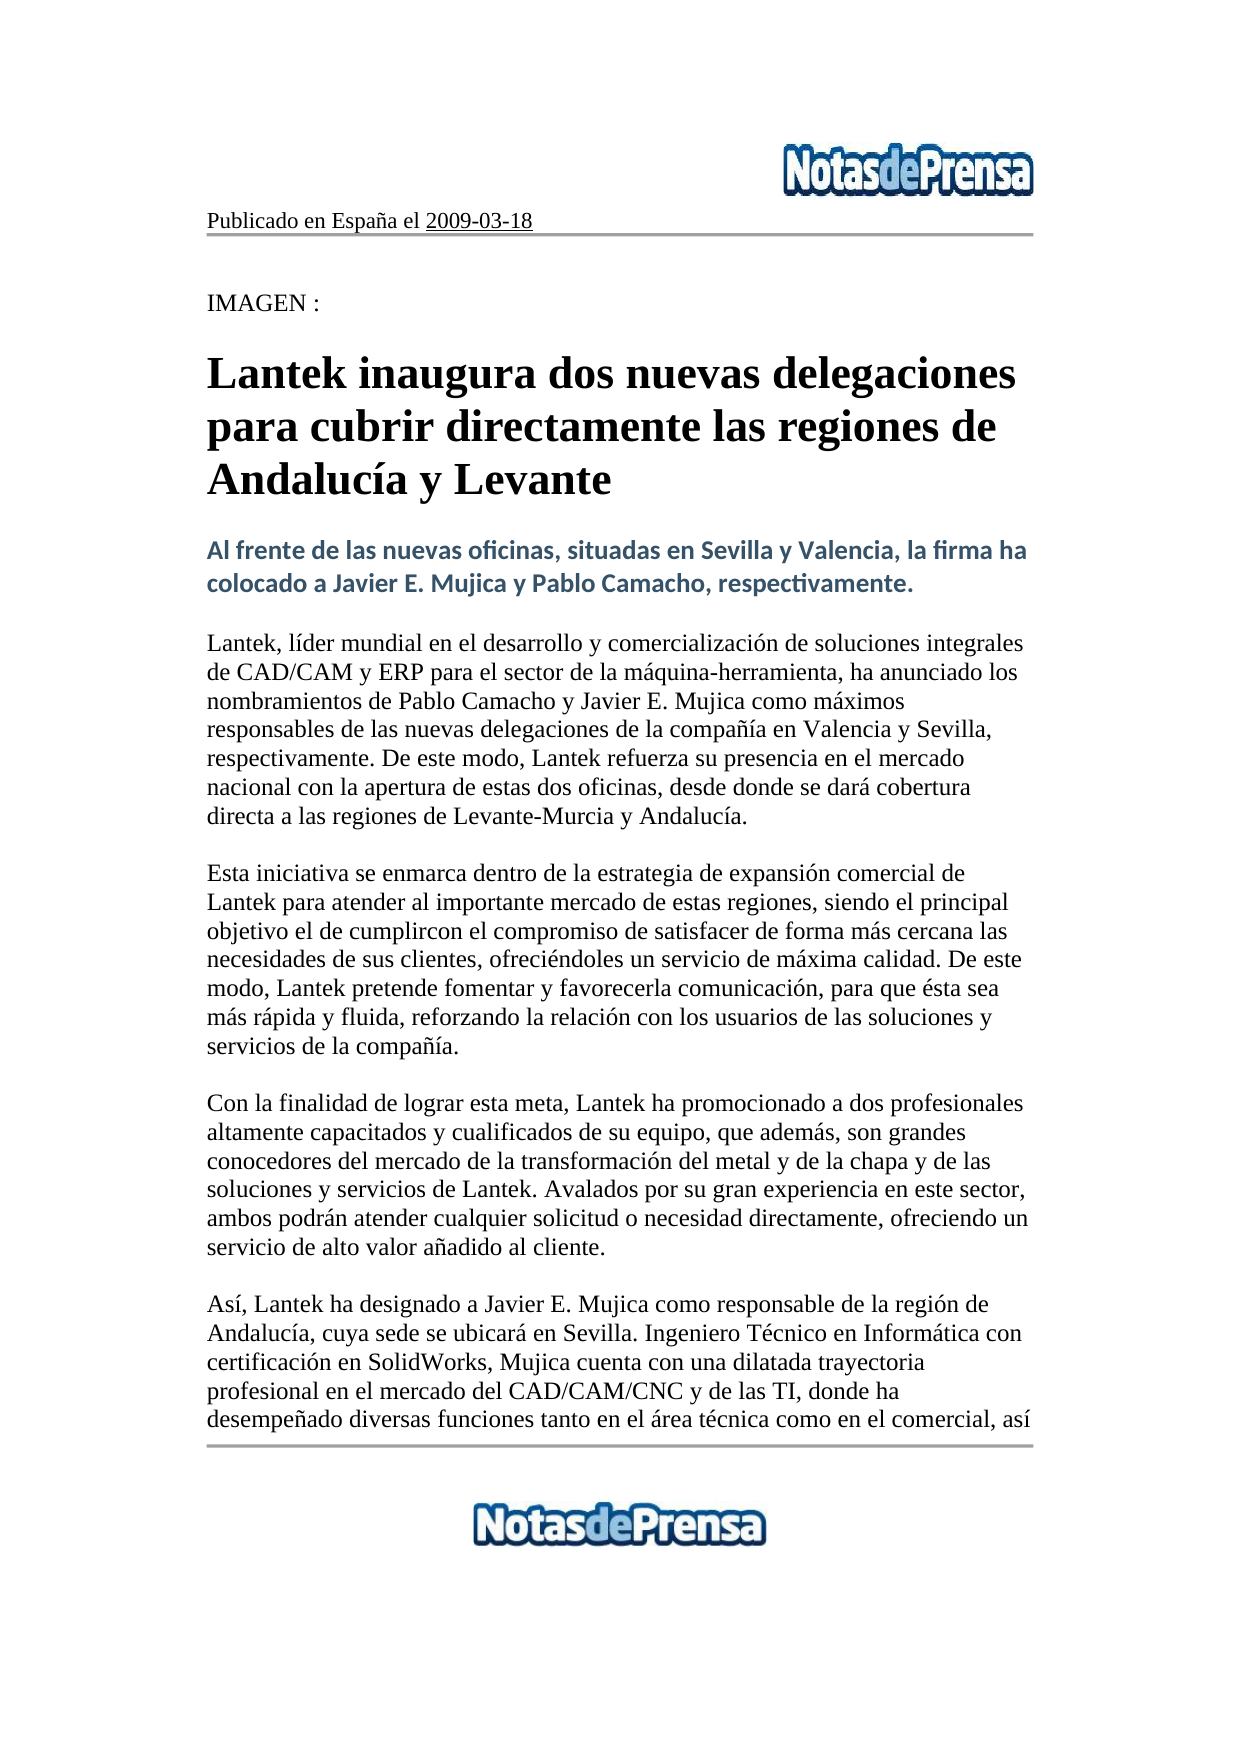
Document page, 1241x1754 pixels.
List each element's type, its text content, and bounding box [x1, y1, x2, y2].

subtitle Lantek inaugura dos nuevas delegaciones para cubrir directamente las regiones de Andalucía y Levante [207, 346, 1033, 504]
picture [473, 1501, 767, 1548]
text IMAGEN : [207, 288, 1033, 317]
picture [783, 142, 1034, 199]
subtitle Al frente de las nuevas oficinas, situadas en Sevilla y Valencia, la firma ha colocado a Javier E. Mujica y Pablo Camacho, respectivamente. [207, 533, 1033, 599]
